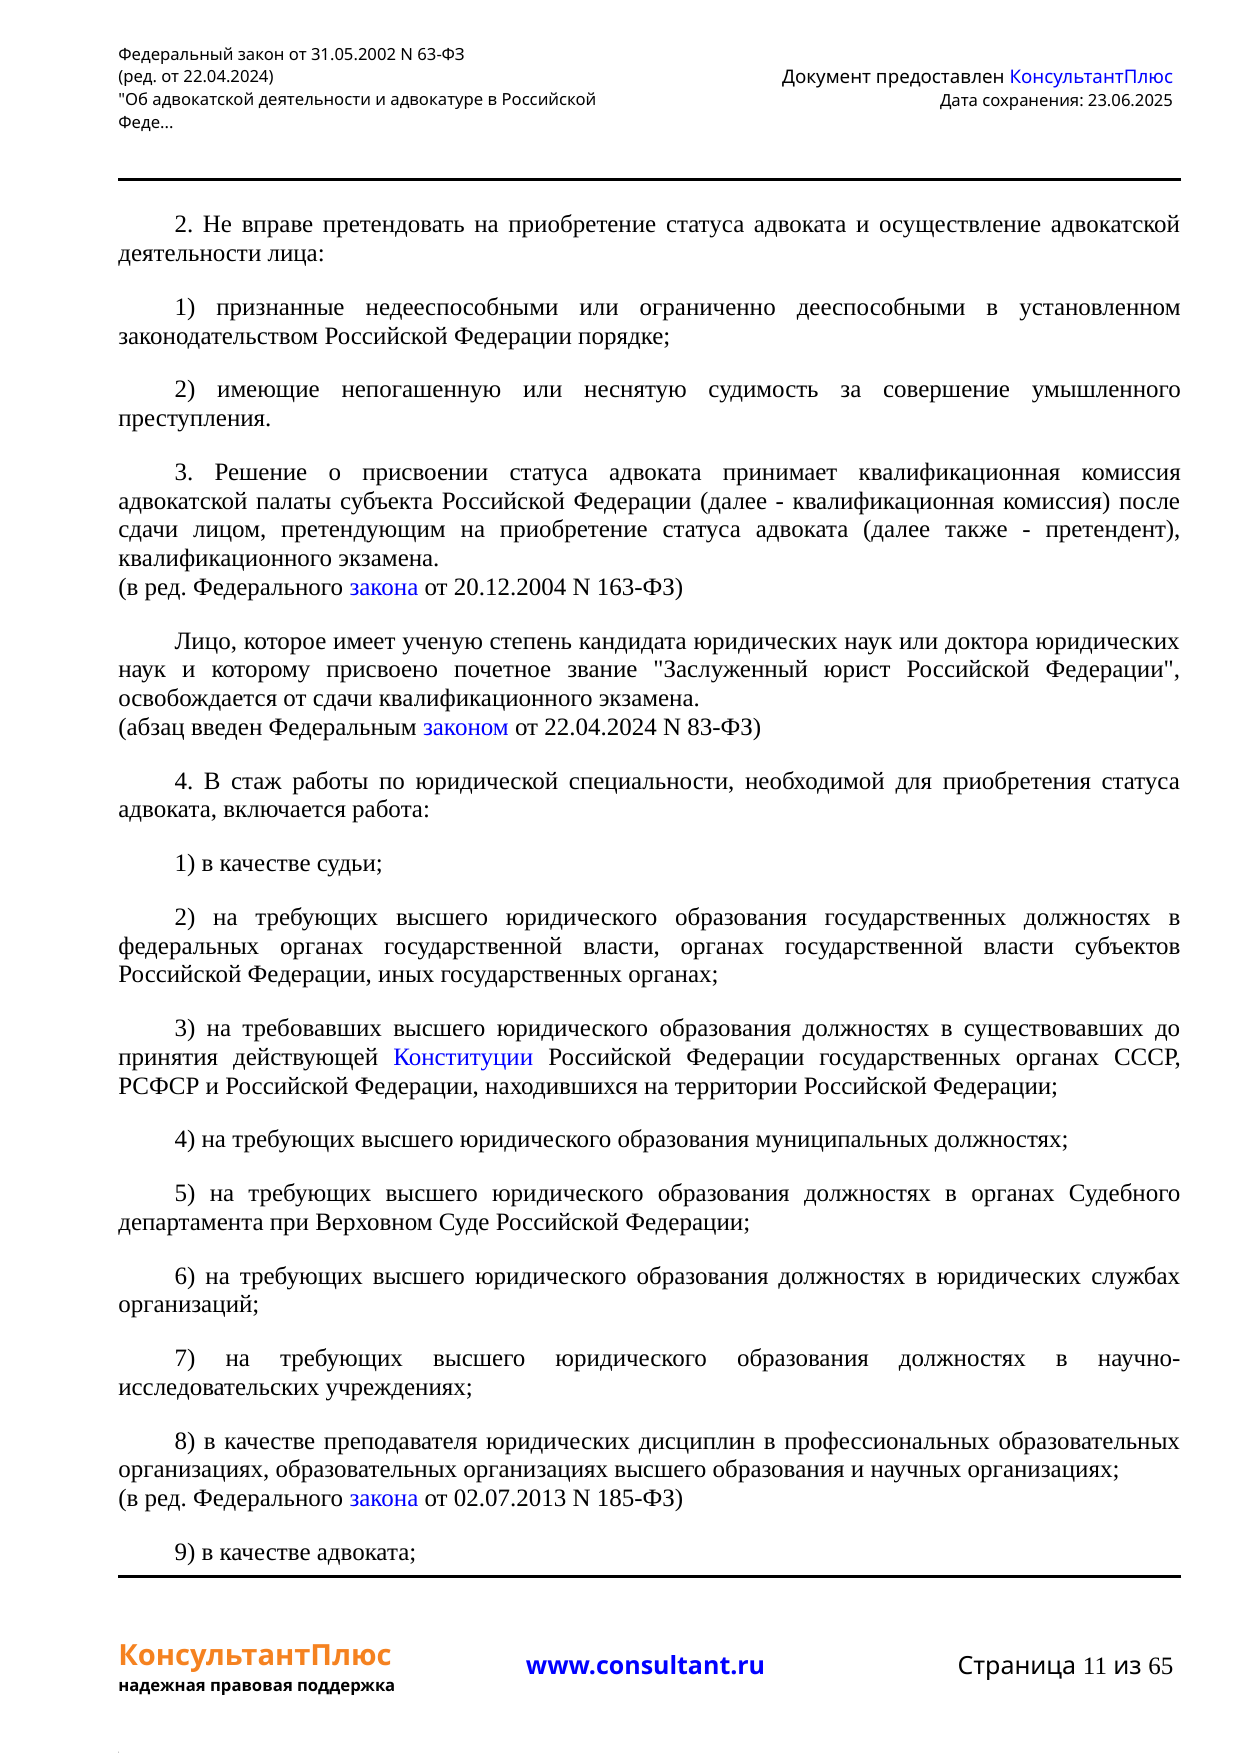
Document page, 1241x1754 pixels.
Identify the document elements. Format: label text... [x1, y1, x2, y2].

text 7) на требующих высшего юридического образования должностях в научно-исследовательских учреждениях; [118, 1343, 1181, 1401]
text (в ред. Федерального закона от 02.07.2013 N 185-ФЗ) [118, 1483, 1181, 1512]
text 8) в качестве преподавателя юридических дисциплин в профессиональных образовательных организациях, образовательных организациях высшего образования и научных организациях; [118, 1426, 1181, 1483]
text (в ред. Федерального закона от 20.12.2004 N 163-ФЗ) [118, 572, 1181, 601]
text 9) в качестве адвоката; [118, 1537, 1181, 1566]
text 4) на требующих высшего юридического образования муниципальных должностях; [118, 1124, 1181, 1153]
text 1) признанные недееспособными или ограниченно дееспособными в установленном законодательством Российской Федерации порядке; [118, 292, 1181, 349]
text 3) на требовавших высшего юридического образования должностях в существовавших до принятия действующей Конституции Российской Федерации государственных органах СССР, РСФСР и Российской Федерации, находившихся на территории Российской Федерации; [118, 1013, 1181, 1099]
text 2. Не вправе претендовать на приобретение статуса адвоката и осуществление адвокатской деятельности лица: [118, 209, 1181, 267]
text 4. В стаж работы по юридической специальности, необходимой для приобретения статуса адвоката, включается работа: [118, 766, 1181, 823]
text 6) на требующих высшего юридического образования должностях в юридических службах организаций; [118, 1261, 1181, 1318]
text 1) в качестве судьи; [118, 848, 1181, 877]
text 2) на требующих высшего юридического образования государственных должностях в федеральных органах государственной власти, органах государственной власти субъектов Российской Федерации, иных государственных органах; [118, 902, 1181, 988]
text 3. Решение о присвоении статуса адвоката принимает квалификационная комиссия адвокатской палаты субъекта Российской Федерации (далее - квалификационная комиссия) после сдачи лицом, претендующим на приобретение статуса адвоката (далее также - претендент), квалификационного экзамена. [118, 457, 1181, 572]
text (абзац введен Федеральным законом от 22.04.2024 N 83-ФЗ) [118, 712, 1181, 741]
text 5) на требующих высшего юридического образования должностях в органах Судебного департамента при Верховном Суде Российской Федерации; [118, 1178, 1181, 1236]
text 2) имеющие непогашенную или неснятую судимость за совершение умышленного преступления. [118, 374, 1181, 432]
text Лицо, которое имеет ученую степень кандидата юридических наук или доктора юридических наук и которому присвоено почетное звание "Заслуженный юрист Российской Федерации", освобождается от сдачи квалификационного экзамена. [118, 626, 1181, 712]
